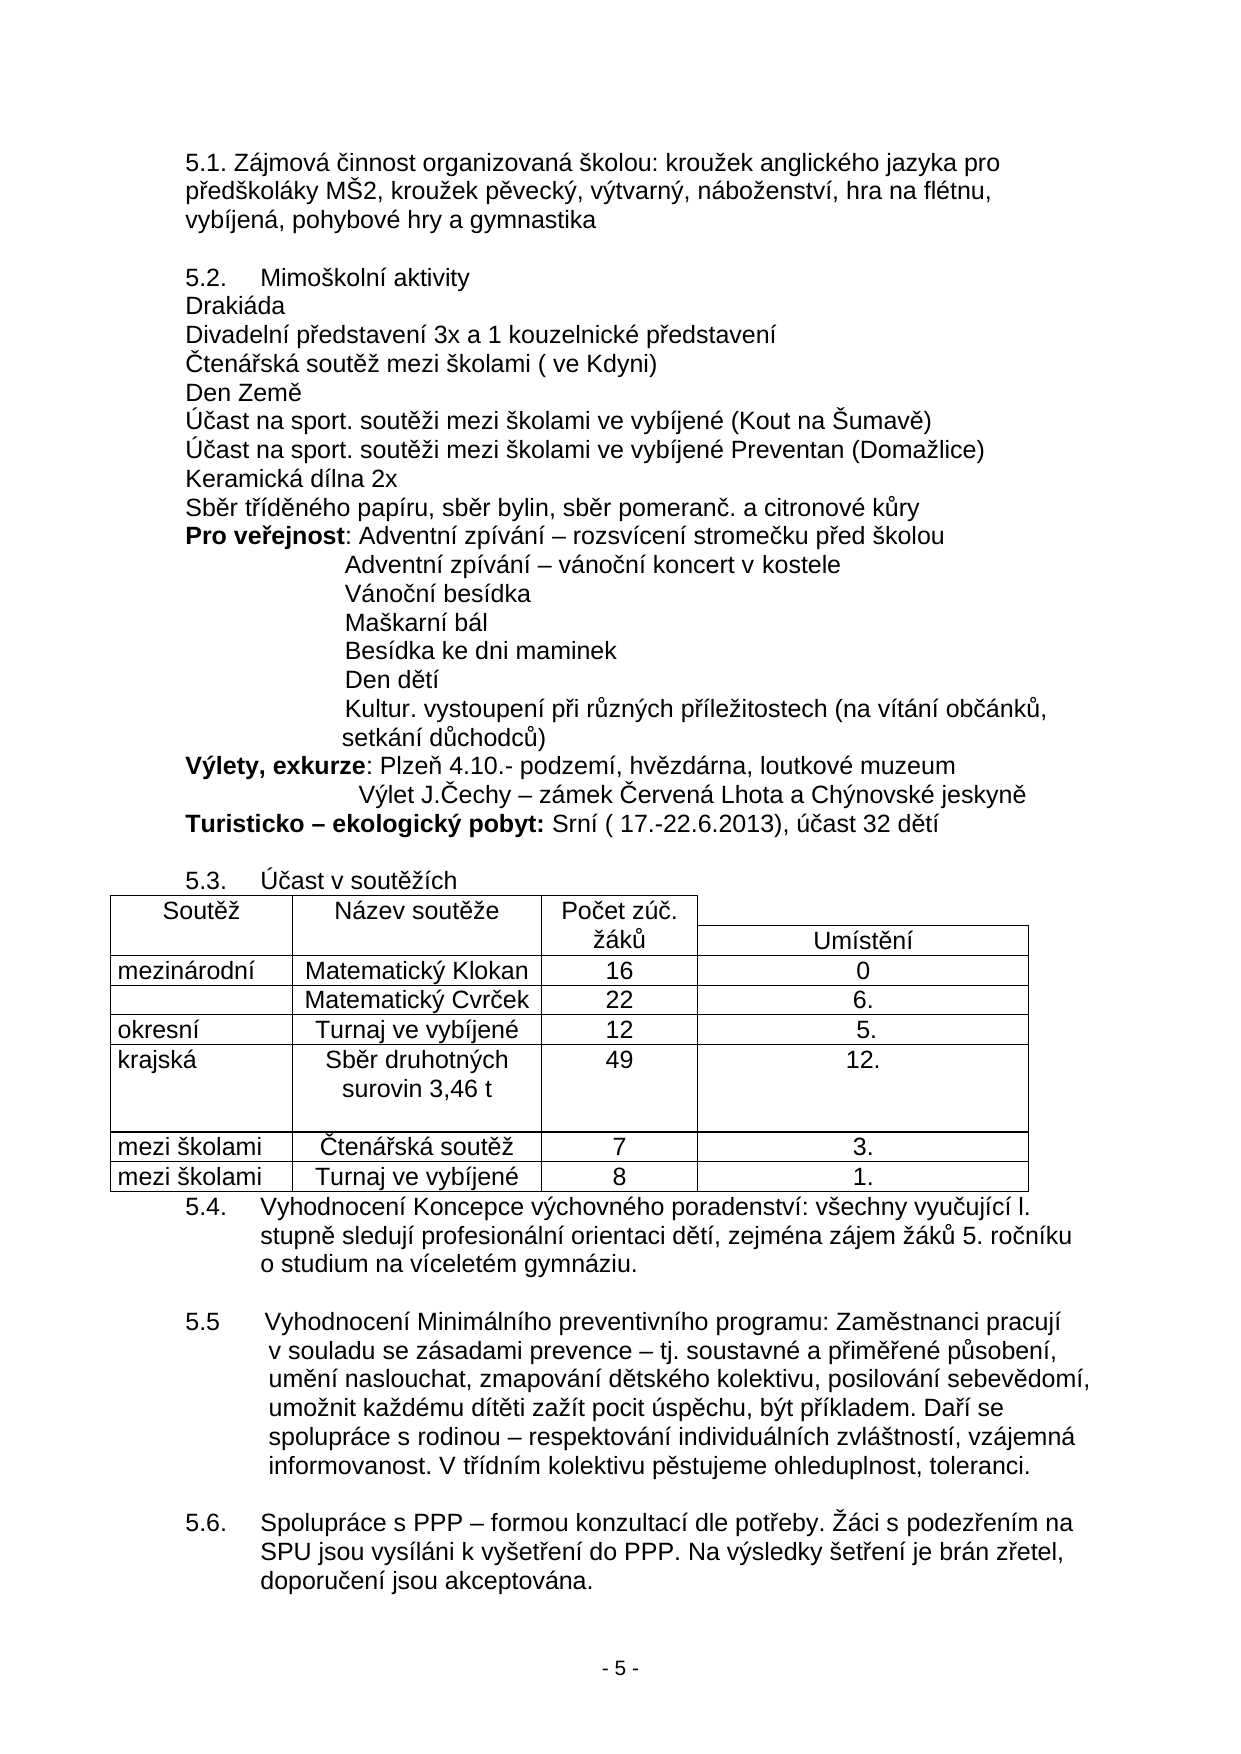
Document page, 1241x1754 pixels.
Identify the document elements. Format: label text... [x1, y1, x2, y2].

table_cell 1. [698, 1162, 1028, 1191]
table_cell 5. [698, 1015, 1028, 1044]
text Den dětí [185, 665, 1093, 694]
table_cell mezi školami [111, 1133, 292, 1161]
table_cell 7 [542, 1133, 697, 1161]
list Vyhodnocení Minimálního preventivního programu: Zaměstnanci pracují [185, 1307, 1093, 1336]
text 5.1. Zájmová činnost organizovaná školou: kroužek anglického jazyka pro předškoláky MŠ2, kroužek pěvecký, výtvarný, náboženství, hra na flétnu, vybíjená, pohybové hry a gymnastika [185, 148, 1093, 234]
table_cell 12. [698, 1045, 1028, 1131]
text Výlet J.Čechy – zámek Červená Lhota a Chýnovské jeskyně [185, 780, 1093, 809]
table_cell 8 [542, 1162, 697, 1191]
text Čtenářská soutěž mezi školami ( ve Kdyni) [185, 349, 1093, 378]
table_cell Matematický Cvrček [293, 986, 541, 1014]
table_cell 0 [698, 956, 1028, 984]
table_cell mezi školami [111, 1162, 292, 1191]
text setkání důchodců) [148, 723, 1093, 751]
table_cell 6. [698, 986, 1028, 1014]
table_cell mezinárodní [111, 956, 292, 984]
table_cell 49 [542, 1045, 697, 1131]
text Keramická dílna 2x [185, 464, 1093, 493]
text Vánoční besídka [185, 579, 1093, 608]
text Pro veřejnost: Adventní zpívání – rozsvícení stromečku před školou [185, 521, 1093, 550]
text Besídka ke dni maminek [185, 636, 1093, 665]
table_header Soutěž [111, 896, 292, 955]
list Vyhodnocení Koncepce výchovného poradenství: všechny vyučující l. stupně sledují profesionální orientaci dětí, zejména zájem žáků 5. ročníku o studium na víceletém gymnáziu. [185, 1192, 1093, 1278]
table_header Počet zúč. žáků [542, 896, 697, 955]
text v souladu se zásadami prevence – tj. soustavné a přiměřené působení, [185, 1336, 1093, 1364]
text Turisticko – ekologický pobyt: Srní ( 17.-22.6.2013), účast 32 dětí [185, 809, 1093, 838]
text Den Země [185, 378, 1093, 406]
text Účast na sport. soutěži mezi školami ve vybíjené Preventan (Domažlice) [185, 435, 1093, 464]
text Sběr tříděného papíru, sběr bylin, sběr pomeranč. a citronové kůry [185, 493, 1093, 521]
table_cell Umístění [698, 926, 1028, 955]
text umožnit každému dítěti zažít pocit úspěchu, být příkladem. Daří se [185, 1393, 1093, 1422]
table_cell 22 [542, 986, 697, 1014]
table_header Název soutěže [293, 896, 541, 955]
table_cell Matematický Klokan [293, 956, 541, 984]
table_cell Turnaj ve vybíjené [293, 1015, 541, 1044]
text Drakiáda [185, 291, 1093, 320]
table_cell okresní [111, 1015, 292, 1044]
table_cell krajská [111, 1045, 292, 1131]
text Adventní zpívání – vánoční koncert v kostele [185, 550, 1093, 579]
table_cell Čtenářská soutěž [293, 1133, 541, 1161]
text Účast na sport. soutěži mezi školami ve vybíjené (Kout na Šumavě) [185, 406, 1093, 435]
table_cell 16 [542, 956, 697, 984]
table_cell Sběr druhotných surovin 3,46 t [293, 1045, 541, 1131]
text informovanost. V třídním kolektivu pěstujeme ohleduplnost, toleranci. [185, 1451, 1093, 1479]
text Divadelní představení 3x a 1 kouzelnické představení [185, 320, 1093, 349]
table_cell 12 [542, 1015, 697, 1044]
list Spolupráce s PPP – formou konzultací dle potřeby. Žáci s podezřením na SPU jsou vysíláni k vyšetření do PPP. Na výsledky šetření je brán zřetel, doporučení jsou akceptována. [185, 1508, 1093, 1594]
text Kultur. vystoupení při různých příležitostech (na vítání občánků, [185, 694, 1093, 723]
list Mimoškolní aktivity [185, 263, 1093, 291]
list Účast v soutěžích [185, 866, 1093, 895]
table_cell Turnaj ve vybíjené [293, 1162, 541, 1191]
table_cell 3. [698, 1133, 1028, 1161]
text Maškarní bál [185, 608, 1093, 636]
text spolupráce s rodinou – respektování individuálních zvláštností, vzájemná [185, 1422, 1093, 1451]
text umění naslouchat, zmapování dětského kolektivu, posilování sebevědomí, [185, 1364, 1093, 1393]
table_cell [111, 986, 292, 1014]
text Výlety, exkurze: Plzeň 4.10.- podzemí, hvězdárna, loutkové muzeum [185, 751, 1093, 780]
